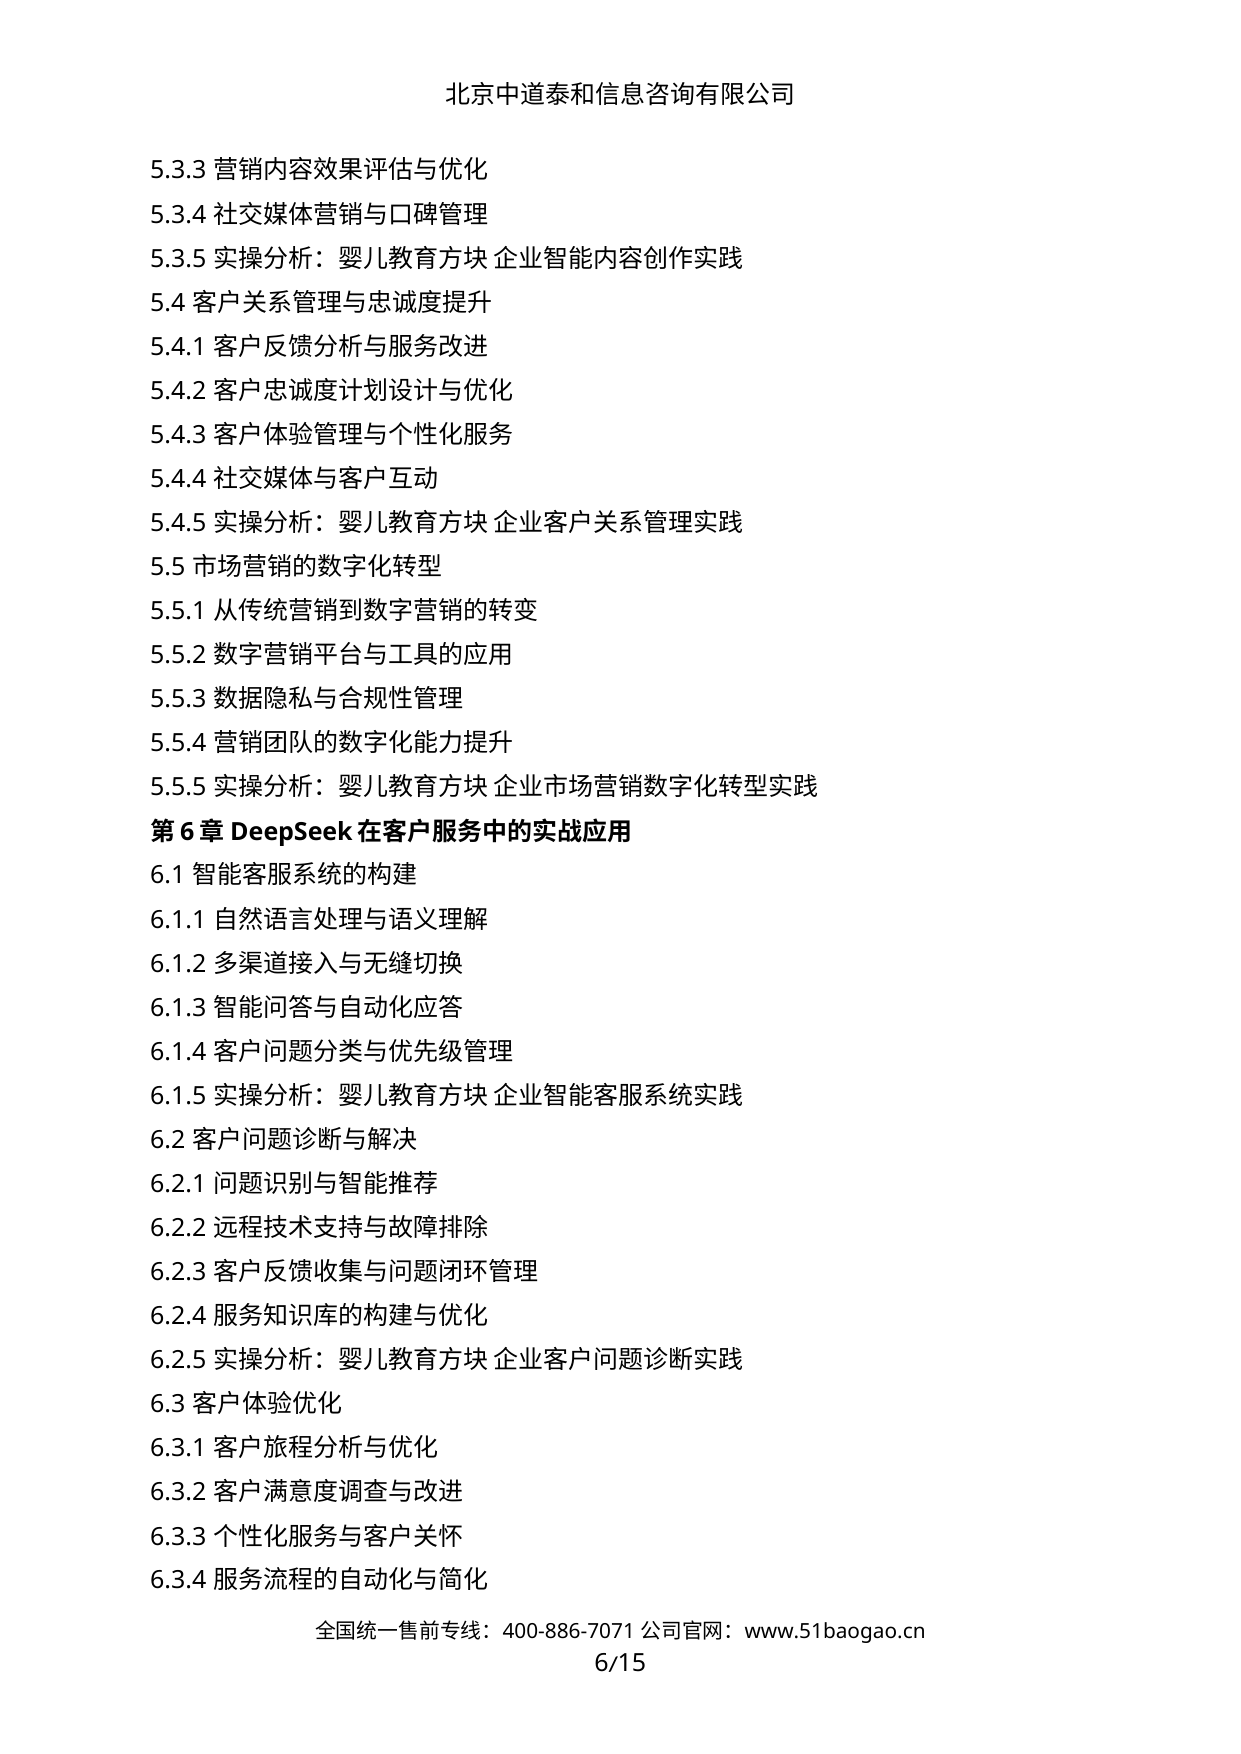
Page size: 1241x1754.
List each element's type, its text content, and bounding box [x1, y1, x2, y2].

text 6.2.5 实操分析：婴儿教育方块 企业客户问题诊断实践 [150, 1340, 1090, 1376]
text 6.3.1 客户旅程分析与优化 [150, 1428, 1090, 1464]
text 5.4.3 客户体验管理与个性化服务 [150, 414, 1090, 451]
text 6.3.2 客户满意度调查与改进 [150, 1472, 1090, 1508]
text 5.3.5 实操分析：婴儿教育方块 企业智能内容创作实践 [150, 238, 1090, 274]
text 6.1 智能客服系统的构建 [150, 855, 1090, 891]
text 5.5.5 实操分析：婴儿教育方块 企业市场营销数字化转型实践 [150, 767, 1090, 803]
text 6.1.5 实操分析：婴儿教育方块 企业智能客服系统实践 [150, 1075, 1090, 1112]
text 第6章 DeepSeek在客户服务中的实战应用 [150, 811, 1090, 847]
text 6.1.1 自然语言处理与语义理解 [150, 899, 1090, 935]
text 5.4.2 客户忠诚度计划设计与优化 [150, 370, 1090, 407]
text 5.5.2 数字营销平台与工具的应用 [150, 635, 1090, 671]
text 6.1.2 多渠道接入与无缝切换 [150, 943, 1090, 979]
text 5.5.4 营销团队的数字化能力提升 [150, 723, 1090, 759]
text 6.3.4 服务流程的自动化与简化 [150, 1560, 1090, 1596]
text 5.5.3 数据隐私与合规性管理 [150, 679, 1090, 715]
text 5.3.4 社交媒体营销与口碑管理 [150, 194, 1090, 230]
text 6.2.4 服务知识库的构建与优化 [150, 1296, 1090, 1332]
text 6.2 客户问题诊断与解决 [150, 1119, 1090, 1156]
text 5.4.4 社交媒体与客户互动 [150, 458, 1090, 495]
text 6.1.3 智能问答与自动化应答 [150, 987, 1090, 1023]
text 5.5 市场营销的数字化转型 [150, 547, 1090, 583]
text 6.3.3 个性化服务与客户关怀 [150, 1516, 1090, 1552]
text 6.2.3 客户反馈收集与问题闭环管理 [150, 1252, 1090, 1288]
text 5.4 客户关系管理与忠诚度提升 [150, 282, 1090, 318]
text 6.1.4 客户问题分类与优先级管理 [150, 1031, 1090, 1067]
text 6.3 客户体验优化 [150, 1384, 1090, 1420]
text 5.4.5 实操分析：婴儿教育方块 企业客户关系管理实践 [150, 502, 1090, 539]
text 5.4.1 客户反馈分析与服务改进 [150, 326, 1090, 362]
text 6.2.2 远程技术支持与故障排除 [150, 1207, 1090, 1244]
text 5.3.3 营销内容效果评估与优化 [150, 150, 1090, 186]
text 5.5.1 从传统营销到数字营销的转变 [150, 591, 1090, 627]
text 6.2.1 问题识别与智能推荐 [150, 1163, 1090, 1200]
